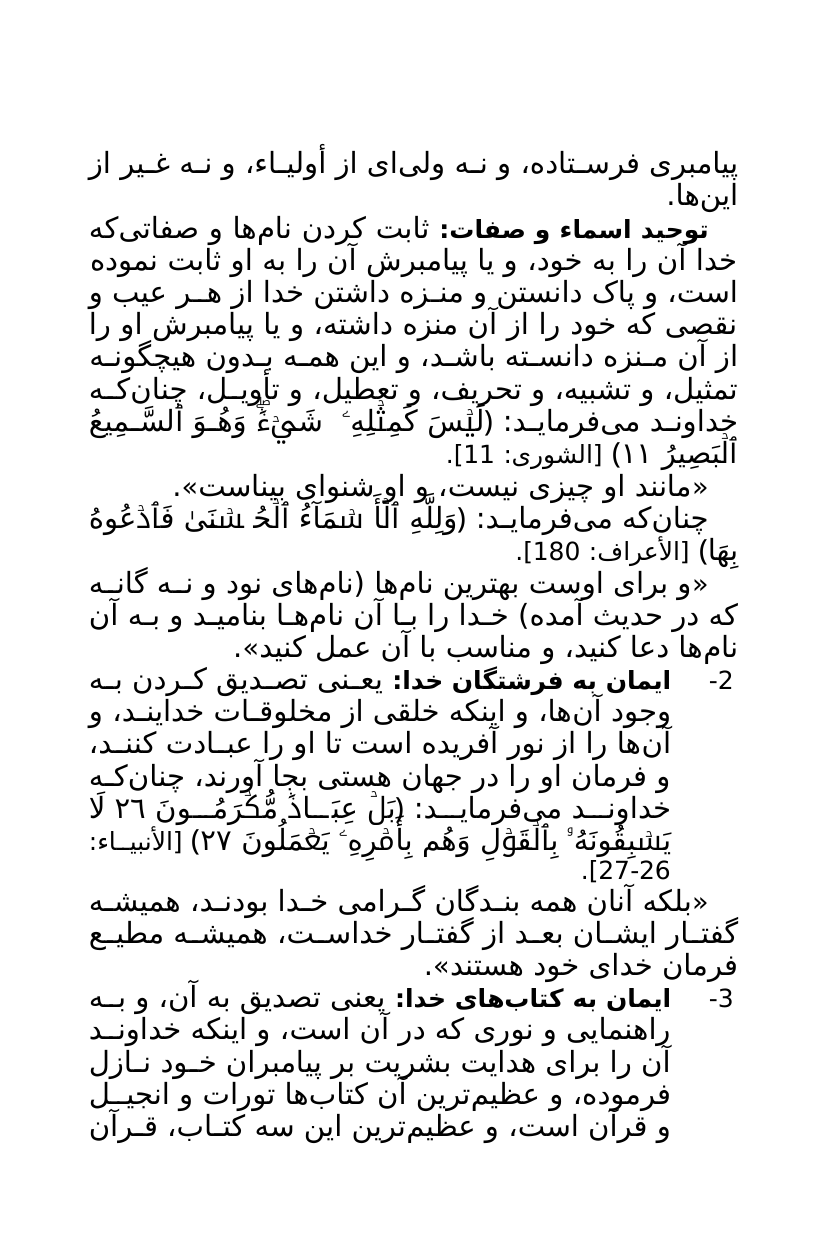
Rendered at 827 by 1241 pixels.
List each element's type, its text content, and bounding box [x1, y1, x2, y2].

text توحید اسماء و صفات: ثابت کردن نام‌ها و صفاتی‌که خدا آن را به خود، و یا پیامبرش آن را به او ثابت نموده است، و پاک دانستن و منـزه داشتن خدا از هر عیب و نقصی که خود را از آن منزه داشته، و یا پیامبرش او را از آن منزه دانسته باشد، و این همه بدون هیچگونه تمثیل، و تشبیه، و تحریف، و تعطیل، و تأویل، چنان‌که خداوند می‌‌فرماید: ﴿لَيۡسَ كَمِثۡلِهِۦ شَيۡءٞۖ وَهُوَ ٱلسَّمِيعُ ٱلۡبَصِيرُ ١١﴾ [الشوری: 11]. [89, 212, 738, 471]
text چنان‌که می‌‌فرماید: ﴿وَلِلَّهِ ٱلۡأَسۡمَآءُ ٱلۡحُسۡنَىٰ فَٱدۡعُوهُ بِهَا﴾ [الأعراف: 180]. [89, 503, 738, 567]
list ایمان به فرشتگان خدا: یعنی تصدیق کردن به وجود آن‌ها، و اینکه خلقی از مخلوقات خدایند، و آن‌ها را از نور آفریده است تا او را عبادت کنند، و فرمان او را در جهان هستی بجا آورند، چنان‌که خداوند می‌‌فرماید: ﴿بَلۡ عِبَادٞ مُّكۡرَمُونَ ٢٦ لَا يَسۡبِقُونَهُۥ بِٱلۡقَوۡلِ وَهُم بِأَمۡرِهِۦ يَعۡمَلُونَ ٢٧﴾ [الأنبیاء: 26-27]. [89, 664, 708, 885]
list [89, 982, 708, 1143]
text «بلکه آنان همه بندگان گرامی خدا بودند، همیشه گفتار ایشان بعد از گفتار خداست، همیشه مطیع فرمان خدای خود هستند». [89, 885, 738, 982]
text «مانند او چیزی نیست، و او شنوای بیناست». [89, 471, 738, 503]
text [89, 148, 738, 212]
text «و برای اوست بهترین نام‌ها (نام‌های نود و نه گانه که در حدیث آمده) خدا را با آن نام‌ها بنامید و به آن نام‌ها دعا کنید، و مناسب با آن عمل کنید». [89, 567, 738, 664]
